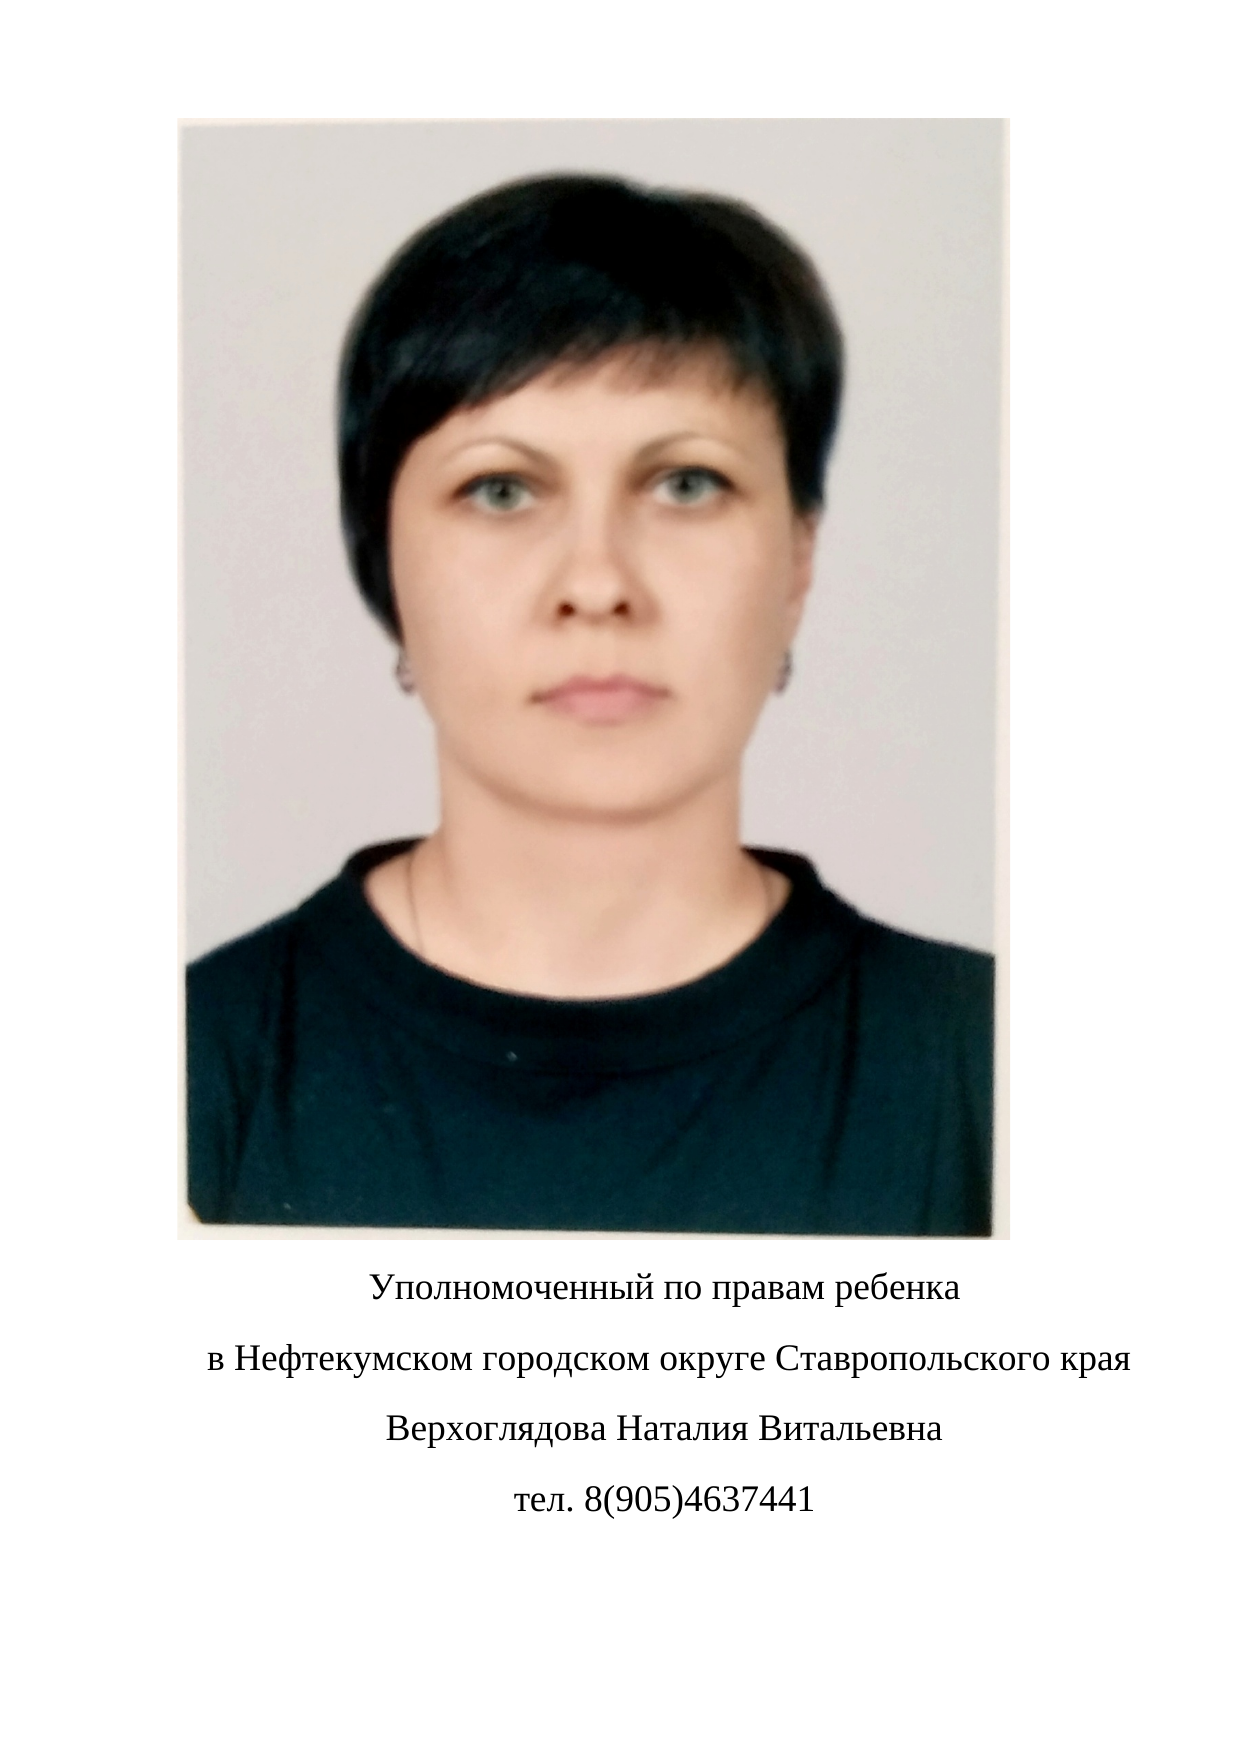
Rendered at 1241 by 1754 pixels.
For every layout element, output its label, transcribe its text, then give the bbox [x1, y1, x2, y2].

text Уполномоченный по правам ребенка [177, 1265, 1152, 1308]
text тел. 8(905)4637441 [177, 1476, 1152, 1519]
text в Нефтекумском городском округе Ставропольского края [177, 1335, 1152, 1378]
text Верхоглядова Наталия Витальевна [177, 1406, 1152, 1449]
picture [177, 118, 1011, 1240]
